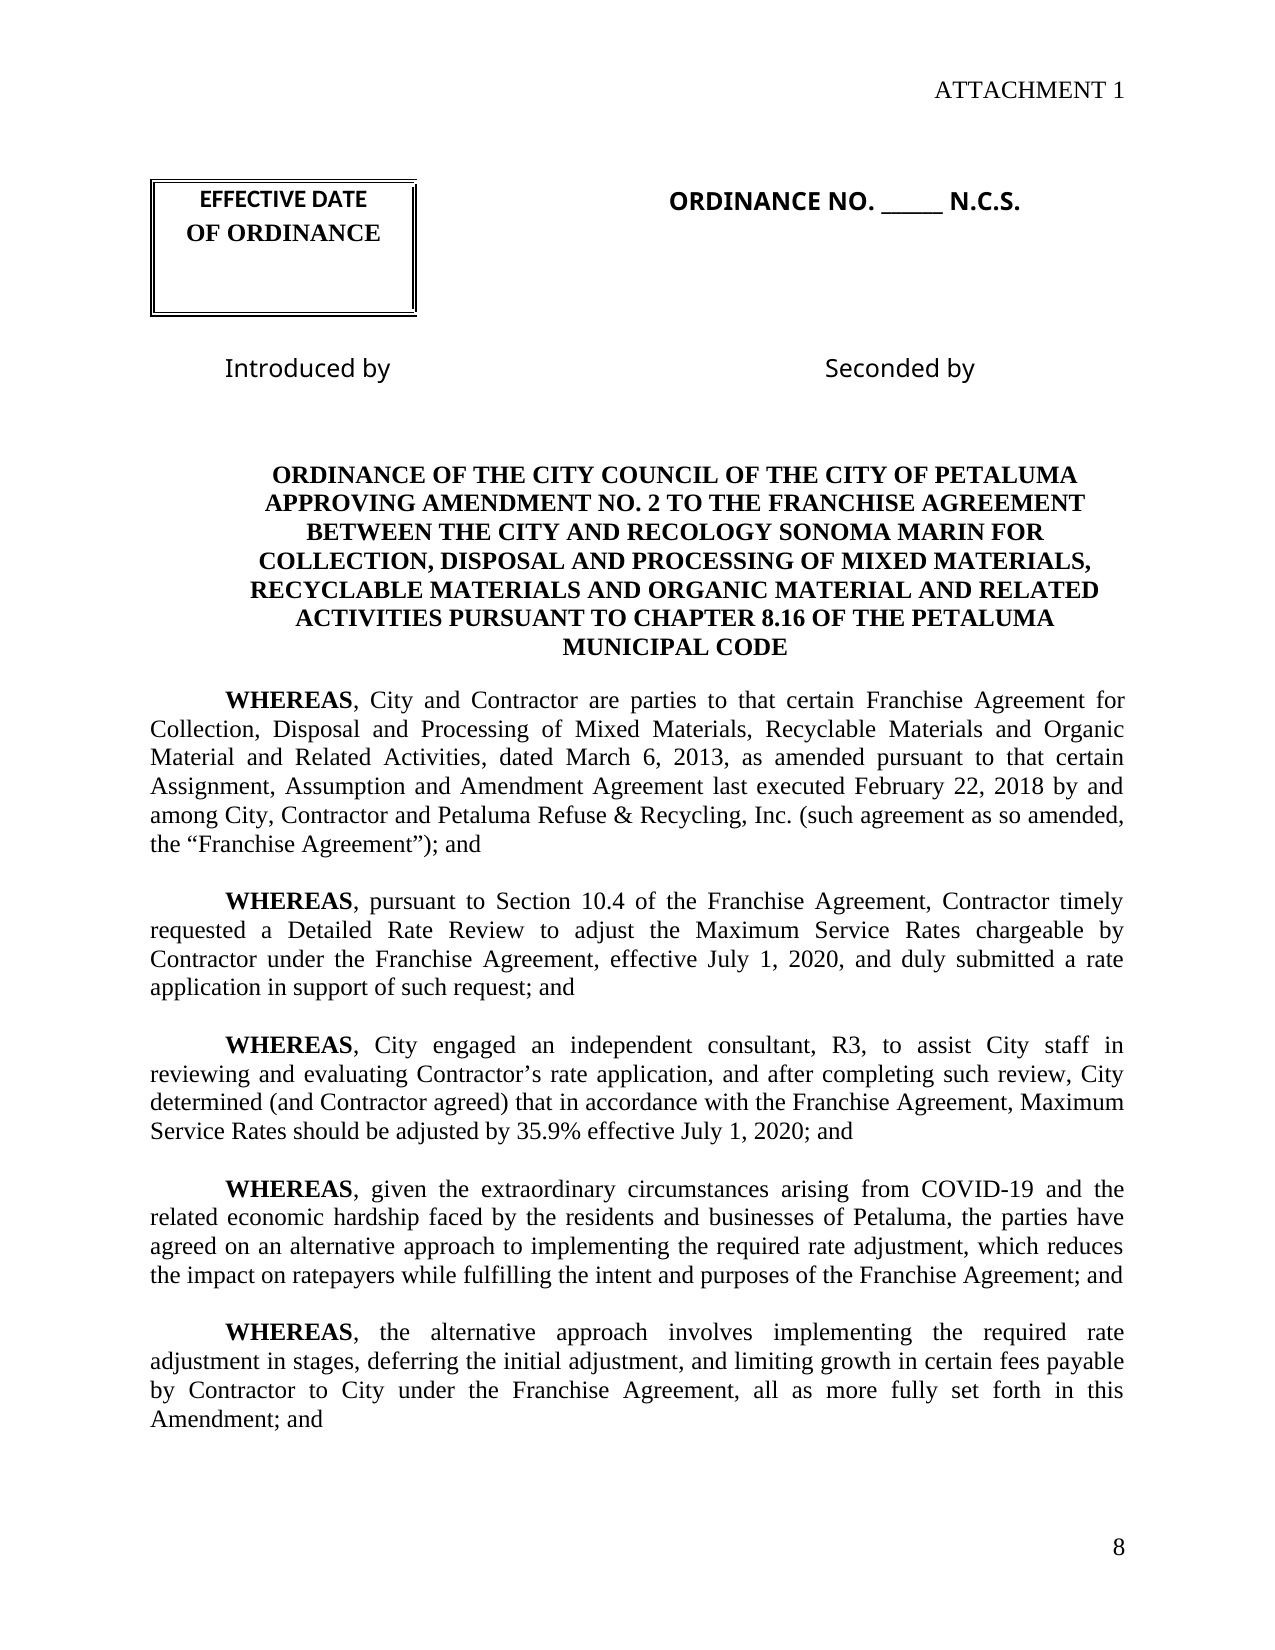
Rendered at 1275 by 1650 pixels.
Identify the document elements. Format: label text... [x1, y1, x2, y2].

list Introduced by Seconded by [225, 351, 1125, 385]
list ORDINANCE OF THE CITY COUNCIL OF THE CITY OF PETALUMA APPROVING AMENDMENT NO. 2 TO THE FRANCHISE AGREEMENT BETWEEN THE CITY AND RECOLOGY SONOMA MARIN FOR COLLECTION, DISPOSAL AND PROCESSING OF MIXED MATERIALS, RECYCLABLE MATERIALS AND ORGANIC MATERIAL AND RELATED ACTIVITIES PURSUANT TO CHAPTER 8.16 OF THE PETALUMA MUNICIPAL CODE [225, 460, 1125, 661]
text WHEREAS, City and Contractor are parties to that certain Franchise Agreement for Collection, Disposal and Processing of Mixed Materials, Recyclable Materials and Organic Material and Related Activities, dated March 6, 2013, as amended pursuant to that certain Assignment, Assumption and Amendment Agreement last executed February 22, 2018 by and among City, Contractor and Petaluma Refuse & Recycling, Inc. (such agreement as so amended, the “Franchise Agreement”); and [150, 685, 1125, 857]
text WHEREAS, City engaged an independent consultant, R3, to assist City staff in reviewing and evaluating Contractor’s rate application, and after completing such review, City determined (and Contractor agreed) that in accordance with the Franchise Agreement, Maximum Service Rates should be adjusted by 35.9% effective July 1, 2020; and [150, 1030, 1125, 1145]
text WHEREAS, given the extraordinary circumstances arising from COVID-19 and the related economic hardship faced by the residents and businesses of Petaluma, the parties have agreed on an alternative approach to implementing the required rate adjustment, which reduces the impact on ratepayers while fulfilling the intent and purposes of the Franchise Agreement; and [150, 1174, 1125, 1289]
table_header ORDINANCE NO. ______ N.C.S. [414, 179, 1125, 312]
table_header EFFECTIVE DATE OF ORDINANCE [155, 183, 414, 312]
text WHEREAS, pursuant to Section 10.4 of the Franchise Agreement, Contractor timely requested a Detailed Rate Review to adjust the Maximum Service Rates chargeable by Contractor under the Franchise Agreement, effective July 1, 2020, and duly submitted a rate application in support of such request; and [150, 886, 1125, 1001]
text WHEREAS, the alternative approach involves implementing the required rate adjustment in stages, deferring the initial adjustment, and limiting growth in certain fees payable by Contractor to City under the Franchise Agreement, all as more fully set forth in this Amendment; and [150, 1317, 1125, 1432]
